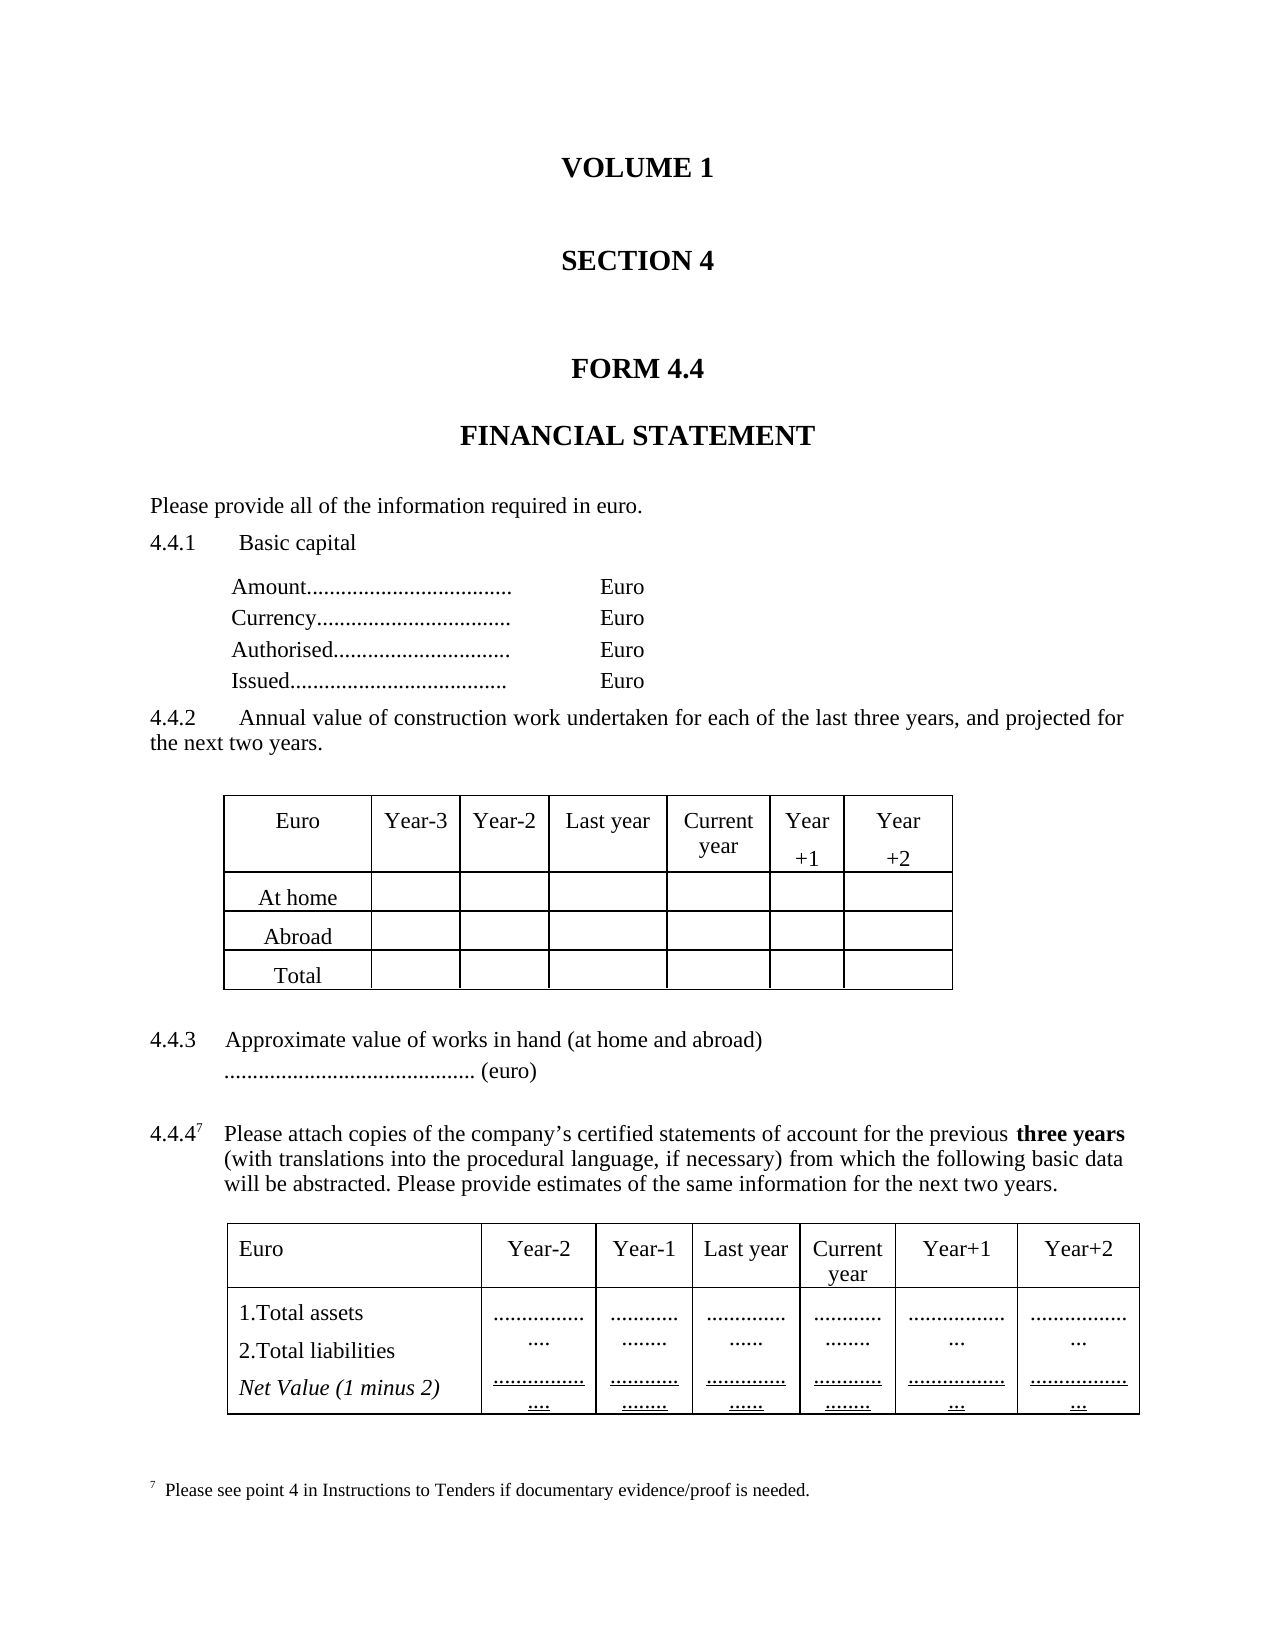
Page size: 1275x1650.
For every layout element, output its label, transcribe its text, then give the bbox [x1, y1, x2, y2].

table_header Year+1 [896, 1224, 1017, 1287]
table_header Year +1 [771, 796, 843, 871]
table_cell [1018, 1288, 1139, 1413]
subtitle FORM 4.4 [150, 351, 1125, 385]
table_header Last year [693, 1224, 799, 1287]
table_cell 1.Total assets 2.Total liabilities Net Value (1 minus 2) [228, 1288, 481, 1413]
table_cell Currency.................................. [224, 600, 592, 631]
table_cell Abroad [225, 912, 371, 949]
text 4.4.3 Approximate value of works in hand (at home and abroad) [150, 1027, 1125, 1052]
table_cell Issued...................................... [224, 662, 592, 693]
table_cell [845, 912, 952, 949]
table_header Year-2 [482, 1224, 595, 1287]
table_cell At home [225, 873, 371, 910]
table_cell [461, 912, 548, 949]
table_cell [845, 873, 952, 910]
table_cell Euro [593, 662, 800, 693]
table_cell [550, 951, 666, 988]
table_cell [668, 951, 769, 988]
table_cell Authorised............................... [224, 631, 592, 662]
text VOLUME 1 [150, 150, 1125, 183]
table_cell [550, 873, 666, 910]
subtitle FINANCIAL STATEMENT [150, 385, 1125, 452]
table_header Euro [593, 568, 800, 599]
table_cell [482, 1288, 595, 1413]
text Please provide all of the information required in euro. [150, 493, 1125, 518]
table_cell [550, 912, 666, 949]
table_header Year-3 [372, 796, 459, 871]
table_header Euro [225, 796, 371, 871]
table_header Current year [801, 1224, 895, 1287]
table_header Year +2 [845, 796, 952, 871]
text 4.4.4 Please attach copies of the company’s certified statements of account for the previous three years (with translations into the procedural language, if necessary) from which the following basic data will be abstracted. Please provide estimates of the same information for the next two years. [150, 1121, 1125, 1196]
table_cell [771, 951, 843, 988]
table_cell [771, 912, 843, 949]
table_cell [771, 873, 843, 910]
text ............................................ (euro) [224, 1059, 1125, 1084]
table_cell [693, 1288, 799, 1413]
table_header Year+2 [1018, 1224, 1139, 1287]
table_cell [668, 912, 769, 949]
table_cell [372, 951, 459, 988]
text 4.4.2 Annual value of construction work undertaken for each of the last three years, and projected for the next two years. [150, 706, 1125, 756]
table_cell Euro [593, 600, 800, 631]
table_header Year-2 [461, 796, 548, 871]
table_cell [597, 1288, 692, 1413]
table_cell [896, 1288, 1017, 1413]
table_header Last year [550, 796, 666, 871]
table_cell [668, 873, 769, 910]
table_cell [372, 912, 459, 949]
table_header Year-1 [597, 1224, 692, 1287]
table_cell [461, 951, 548, 988]
table_header Euro [228, 1224, 481, 1287]
text 4.4.1 Basic capital [150, 531, 1125, 556]
table_header Current year [668, 796, 769, 871]
table_cell [372, 873, 459, 910]
table_header Amount.................................... [224, 568, 592, 599]
table_cell Euro [593, 631, 800, 662]
table_cell [845, 951, 952, 988]
table_cell Total [225, 951, 371, 988]
text SECTION 4 [150, 243, 1125, 276]
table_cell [801, 1288, 895, 1413]
table_cell [461, 873, 548, 910]
